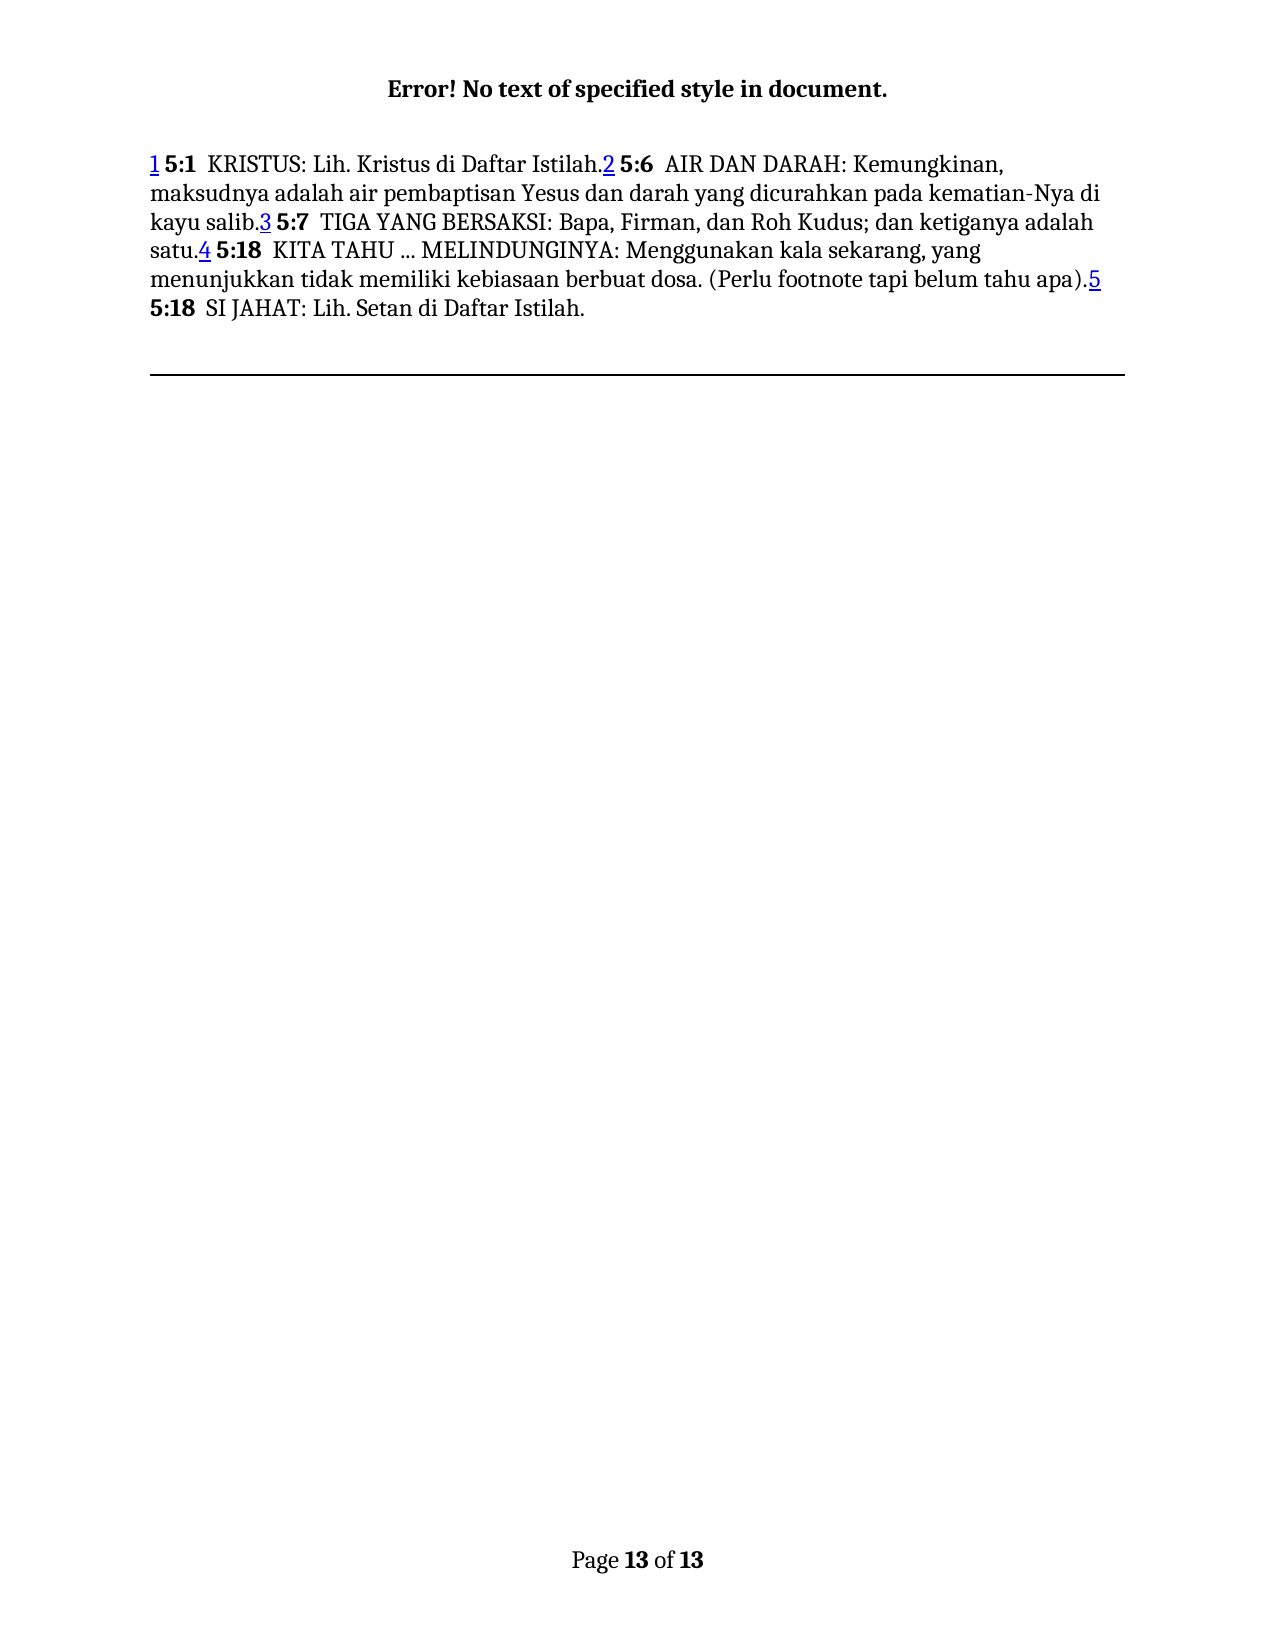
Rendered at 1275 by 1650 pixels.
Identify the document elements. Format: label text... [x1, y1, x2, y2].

text 1 5:1 KRISTUS: Lih. Kristus di Daftar Istilah.2 5:6 AIR DAN DARAH: Kemungkinan, maksudnya adalah air pembaptisan Yesus dan darah yang dicurahkan pada kematian-Nya di kayu salib.3 5:7 TIGA YANG BERSAKSI: Bapa, Firman, dan Roh Kudus; dan ketiganya adalah satu.4 5:18 KITA TAHU ... MELINDUNGINYA: Menggunakan kala sekarang, yang menunjukkan tidak memiliki kebiasaan berbuat dosa. (Perlu footnote tapi belum tahu apa).5 5:18 SI JAHAT: Lih. Setan di Daftar Istilah. [150, 150, 1125, 322]
